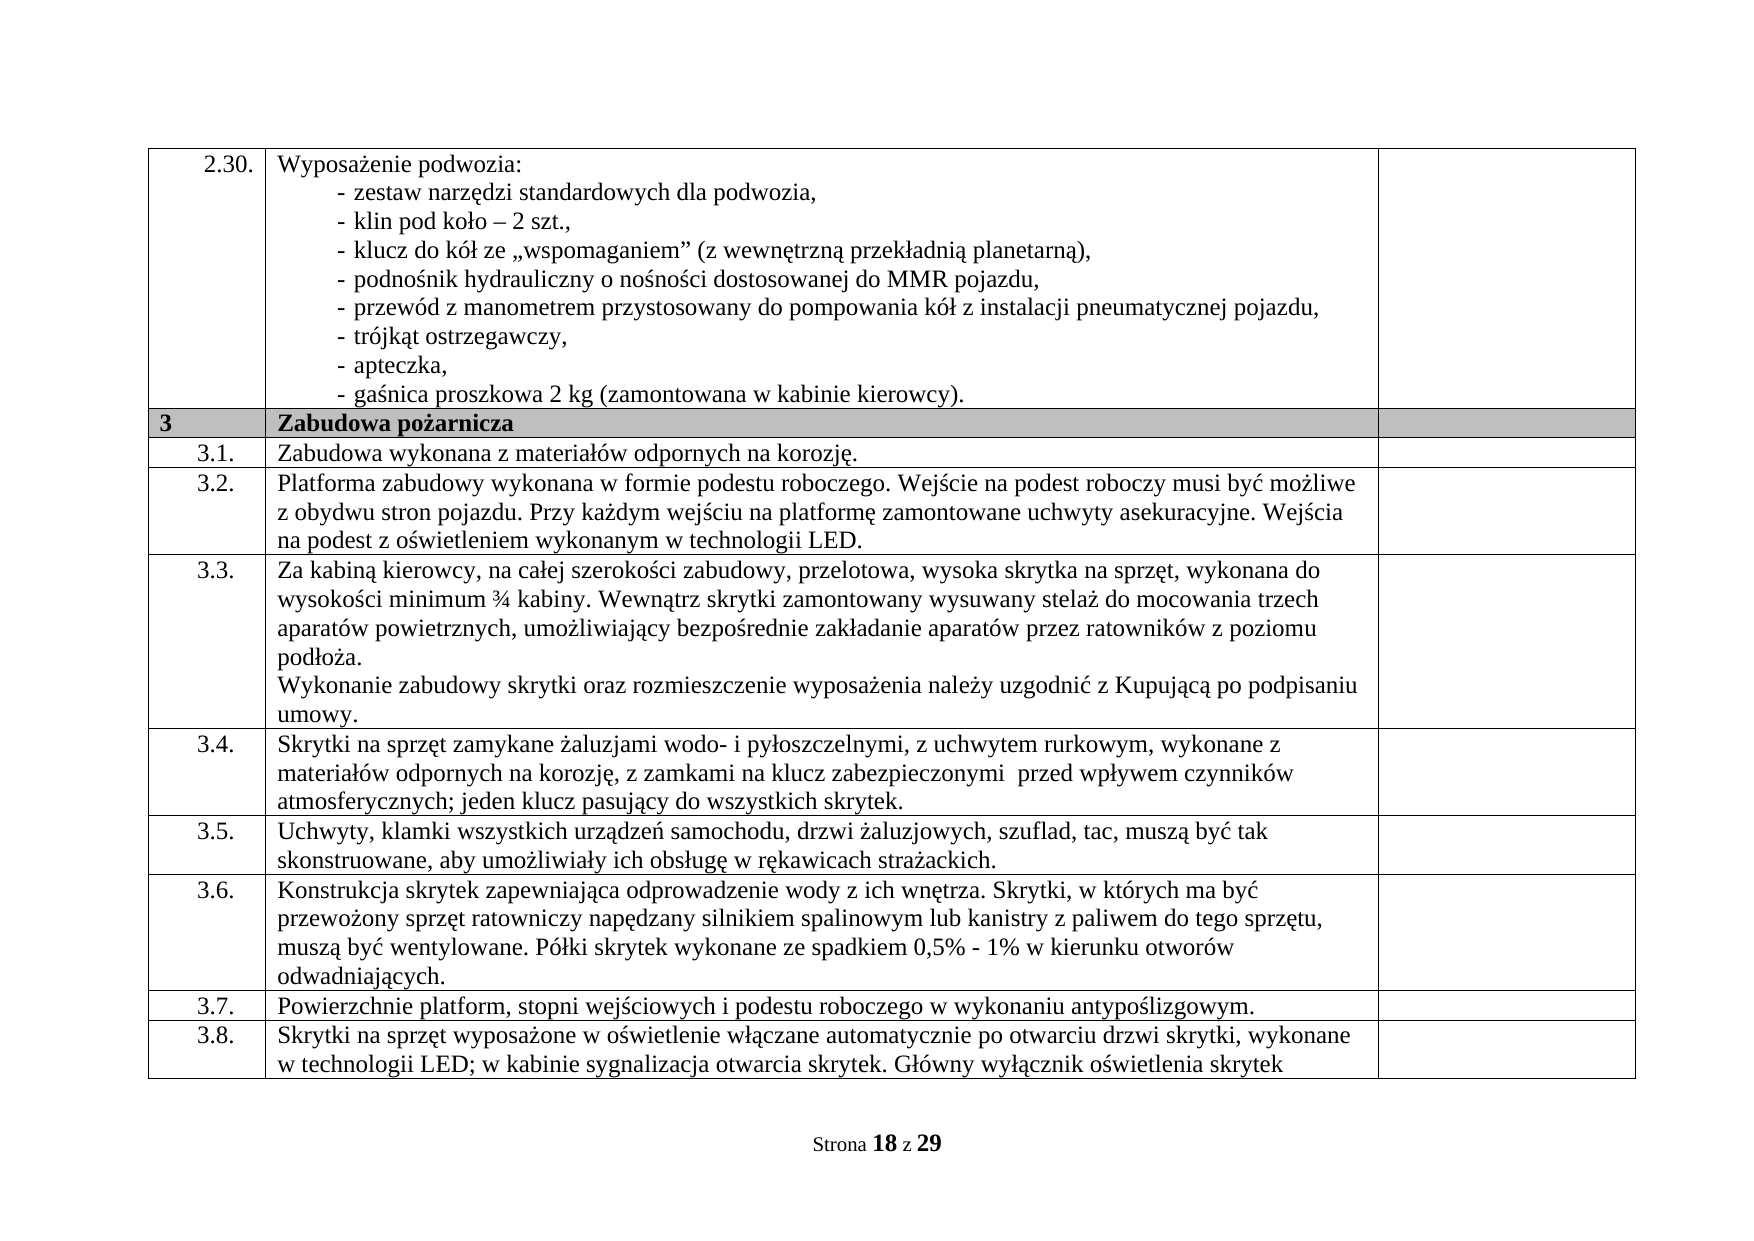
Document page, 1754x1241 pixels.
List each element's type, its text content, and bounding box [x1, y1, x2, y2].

table_cell [149, 729, 265, 815]
table_cell [149, 149, 265, 407]
table_cell [149, 991, 265, 1019]
table_cell Uchwyty, klamki wszystkich urządzeń samochodu, drzwi żaluzjowych, szuflad, tac, muszą być tak skonstruowane, aby umożliwiały ich obsługę w rękawicach strażackich. [266, 816, 1378, 874]
table_cell Za kabiną kierowcy, na całej szerokości zabudowy, przelotowa, wysoka skrytka na sprzęt, wykonana do wysokości minimum ¾ kabiny. Wewnątrz skrytki zamontowany wysuwany stelaż do mocowania trzech aparatów powietrznych, umożliwiający bezpośrednie zakładanie aparatów przez ratowników z poziomu podłoża. Wykonanie zabudowy skrytki oraz rozmieszczenie wyposażenia należy uzgodnić z Kupującą po podpisaniu umowy. [266, 555, 1378, 728]
table_cell [1379, 149, 1635, 407]
table_cell [1379, 555, 1635, 728]
table_cell [1379, 991, 1635, 1019]
table_cell Wyposażenie podwozia: zestaw narzędzi standardowych dla podwozia, klin pod koło – 2 szt., klucz do kół ze „wspomaganiem” (z wewnętrzną przekładnią planetarną), podnośnik hydrauliczny o nośności dostosowanej do MMR pojazdu, przewód z manometrem przystosowany do pompowania kół z instalacji pneumatycznej pojazdu, trójkąt ostrzegawczy, apteczka, gaśnica proszkowa 2 kg (zamontowana w kabinie kierowcy). [266, 149, 1378, 407]
table_cell Konstrukcja skrytek zapewniająca odprowadzenie wody z ich wnętrza. Skrytki, w których ma być przewożony sprzęt ratowniczy napędzany silnikiem spalinowym lub kanistry z paliwem do tego sprzętu, muszą być wentylowane. Półki skrytek wykonane ze spadkiem 0,5% - 1% w kierunku otworów odwadniających. [266, 875, 1378, 990]
table_cell Zabudowa pożarnicza [266, 409, 1378, 437]
table_cell [149, 816, 265, 874]
table_cell Platforma zabudowy wykonana w formie podestu roboczego. Wejście na podest roboczy musi być możliwe z obydwu stron pojazdu. Przy każdym wejściu na platformę zamontowane uchwyty asekuracyjne. Wejścia na podest z oświetleniem wykonanym w technologii LED. [266, 468, 1378, 554]
table_cell [1379, 438, 1635, 467]
table_cell [149, 1021, 265, 1078]
table_cell [1379, 875, 1635, 990]
table_cell Zabudowa wykonana z materiałów odpornych na korozję. [266, 438, 1378, 467]
table_cell [1379, 816, 1635, 874]
table_cell [1379, 409, 1635, 437]
table_cell [149, 468, 265, 554]
table_cell 3 [149, 409, 265, 437]
table_cell [149, 438, 265, 467]
table_cell [1379, 468, 1635, 554]
table_cell [149, 875, 265, 990]
table_cell Powierzchnie platform, stopni wejściowych i podestu roboczego w wykonaniu antypoślizgowym. [266, 991, 1378, 1019]
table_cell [266, 1021, 1378, 1078]
table_cell [1379, 729, 1635, 815]
table_cell Skrytki na sprzęt zamykane żaluzjami wodo- i pyłoszczelnymi, z uchwytem rurkowym, wykonane z materiałów odpornych na korozję, z zamkami na klucz zabezpieczonymi przed wpływem czynników atmosferycznych; jeden klucz pasujący do wszystkich skrytek. [266, 729, 1378, 815]
table_cell [1379, 1021, 1635, 1078]
table_cell [149, 555, 265, 728]
